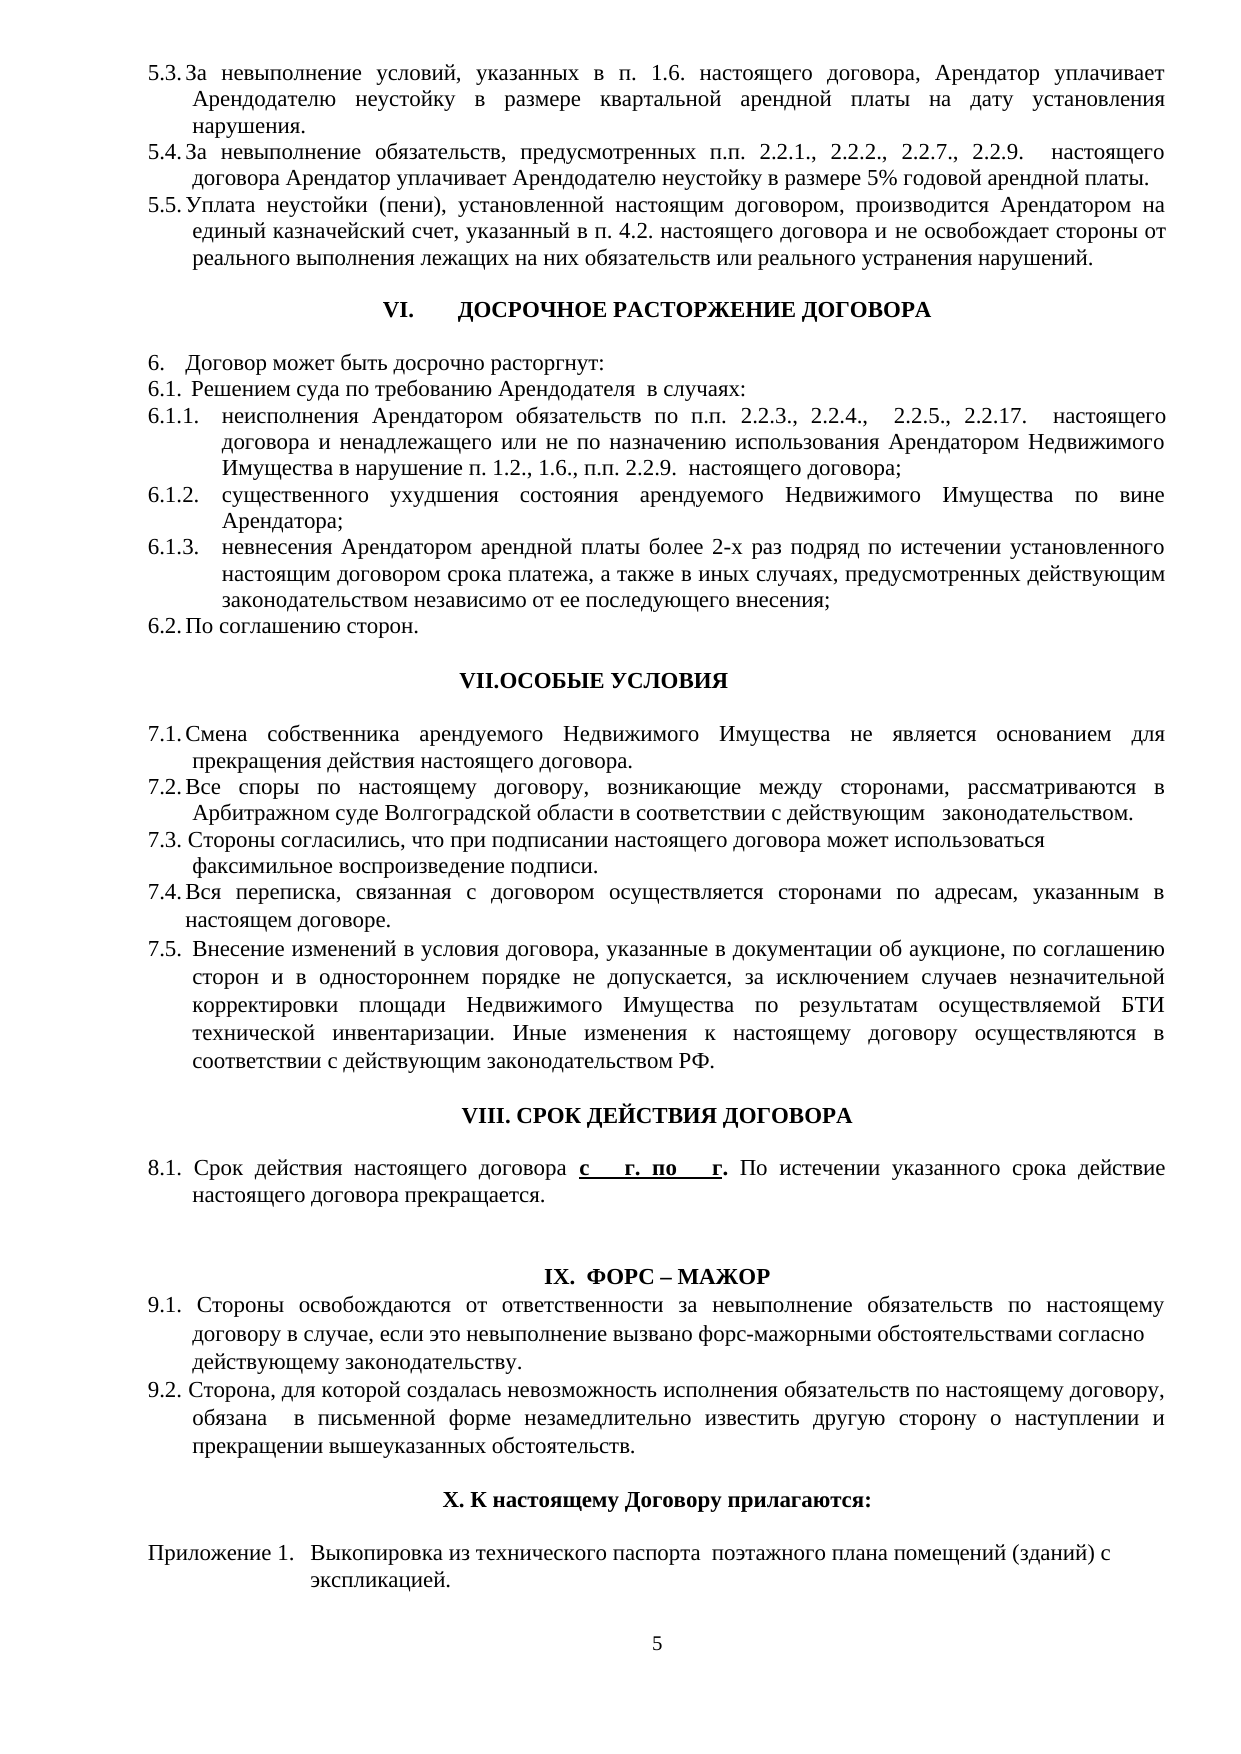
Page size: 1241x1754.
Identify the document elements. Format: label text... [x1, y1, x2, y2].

text VIII. СРОК ДЕЙСТВИЯ ДОГОВОРА [148, 1102, 1166, 1128]
list ДОСРОЧНОЕ РАСТОРЖЕНИЕ ДОГОВОРА [148, 296, 1166, 323]
text IX. Форс – мажор [148, 1263, 1166, 1290]
text 7.3. Стороны согласились, что при подписании настоящего договора может использоваться [148, 826, 1166, 852]
list Смена собственника арендуемого Недвижимого Имущества не является основанием для прекращения действия настоящего договора. [148, 720, 1166, 773]
text X. К настоящему Договору прилагаются: [148, 1487, 1166, 1513]
list За невыполнение обязательств, предусмотренных п.п. 2.2.1., 2.2.2., 2.2.7., 2.2.9. настоящего договора Арендатор уплачивает Арендодателю неустойку в размере 5% годовой арендной платы. [148, 138, 1166, 191]
text 8.1. Срок действия настоящего договора с г. по г. По истечении указанного срока действие настоящего договора прекращается. [148, 1154, 1166, 1207]
text экспликацией. [148, 1566, 1166, 1592]
text 9.2. Сторона, для которой создалась невозможность исполнения обязательств по настоящему договору, обязана в письменной форме незамедлительно известить другую сторону о наступлении и прекращении вышеуказанных обстоятельств. [148, 1376, 1166, 1458]
text факсимильное воспроизведение подписи. [148, 852, 1166, 878]
list невнесения Арендатором арендной платы более 2-х раз подряд по истечении установленного настоящим договором срока платежа, а также в иных случаях, предусмотренных действующим законодательством независимо от ее последующего внесения; [148, 533, 1166, 612]
text действующему законодательству. [148, 1348, 1166, 1374]
list неисполнения Арендатором обязательств по п.п. 2.2.3., 2.2.4., 2.2.5., 2.2.17. настоящего договора и ненадлежащего или не по назначению использования Арендатором Недвижимого Имущества в нарушение п. 1.2., 1.6., п.п. 2.2.9. настоящего договора; [148, 402, 1166, 481]
text 7.5. Внесение изменений в условия договора, указанные в документации об аукционе, по соглашению сторон и в одностороннем порядке не допускается, за исключением случаев незначительной корректировки площади Недвижимого Имущества по результатам осуществляемой БТИ технической инвентаризации. Иные изменения к настоящему договору осуществляются в соответствии с действующим законодательством РФ. [148, 935, 1166, 1073]
list По соглашению сторон. [148, 612, 1166, 639]
text Приложение 1. Выкопировка из технического паспорта поэтажного плана помещений (зданий) с [148, 1539, 1166, 1566]
list Все споры по настоящему договору, возникающие между сторонами, рассматриваются в Арбитражном суде Волгоградской области в соответствии с действующим законодательством. [148, 773, 1166, 826]
list Договор может быть досрочно расторгнут: [148, 349, 1166, 375]
list существенного ухудшения состояния арендуемого Недвижимого Имущества по вине Арендатора; [148, 481, 1166, 533]
text VII.ОСОБЫЕ УСЛОВИЯ [373, 668, 1166, 694]
list Решением суда по требованию Арендодателя в случаях: [148, 375, 1166, 402]
list Вся переписка, связанная с договором осуществляется сторонами по адресам, указанным в настоящем договоре. [148, 878, 1166, 933]
text 9.1. Стороны освобождаются от ответственности за невыполнение обязательств по настоящему договору в случае, если это невыполнение вызвано форс-мажорными обстоятельствами согласно [148, 1291, 1166, 1346]
list За невыполнение условий, указанных в п. 1.6. настоящего договора, Арендатор уплачивает Арендодателю неустойку в размере квартальной арендной платы на дату установления нарушения. [148, 59, 1166, 138]
list Уплата неустойки (пени), установленной настоящим договором, производится Арендатором на единый казначейский счет, указанный в п. 4.2. настоящего договора и не освобождает стороны от реального выполнения лежащих на них обязательств или реального устранения нарушений. [148, 191, 1166, 270]
